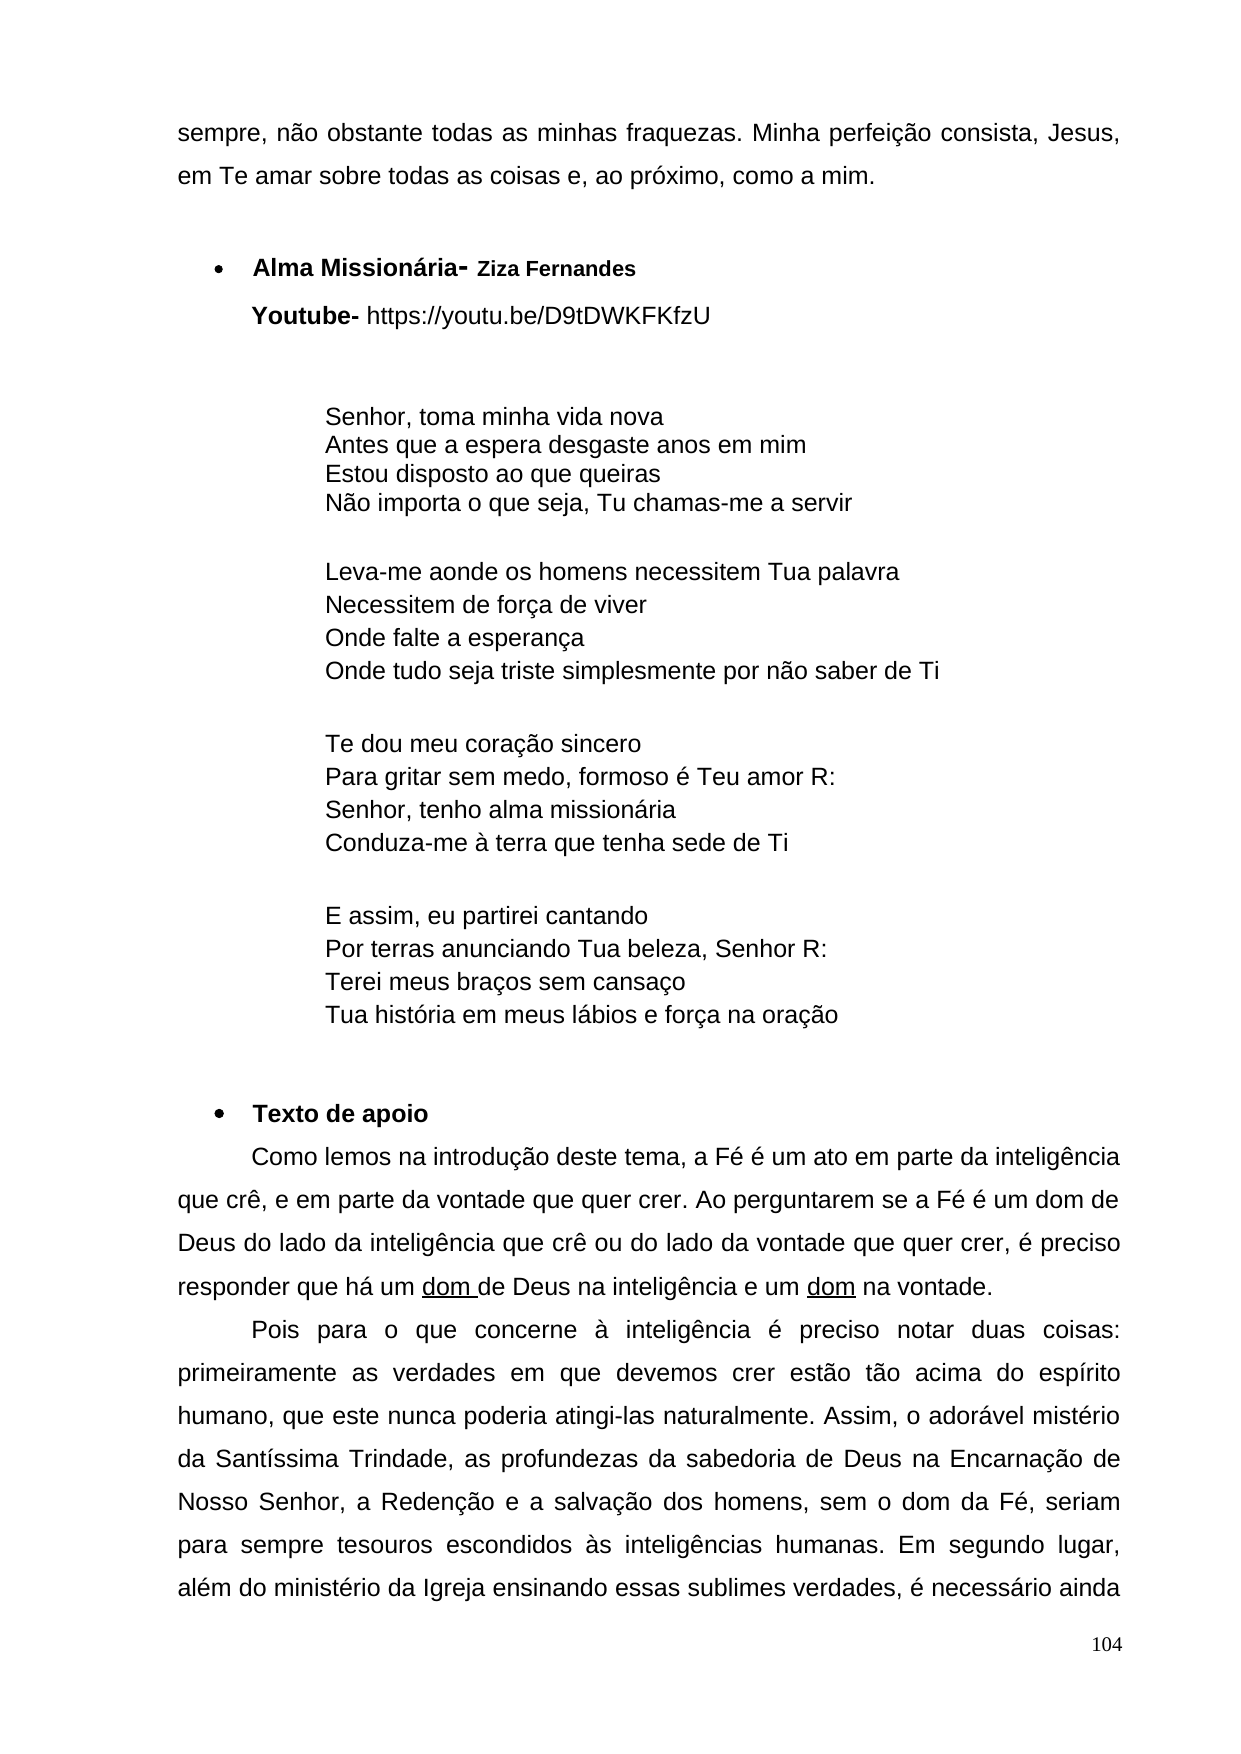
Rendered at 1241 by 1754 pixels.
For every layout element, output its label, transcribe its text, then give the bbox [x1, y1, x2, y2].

text Te dou meu coração sincero Para gritar sem medo, formoso é Teu amor R: Senhor, tenho alma missionária Conduza-me à terra que tenha sede de Ti [325, 729, 1122, 856]
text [177, 118, 1122, 190]
list Alma Missionária- Ziza Fernandes [215, 247, 1122, 283]
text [177, 1314, 1122, 1602]
text Como lemos na introdução deste tema, a Fé é um ato em parte da inteligência que crê, e em parte da vontade que quer crer. Ao perguntarem se a Fé é um dom de Deus do lado da inteligência que crê ou do lado da vontade que quer crer, é preciso responder que há um dom de Deus na inteligência e um dom na vontade. [177, 1142, 1122, 1300]
text Leva-me aonde os homens necessitem Tua palavra Necessitem de força de viver Onde falte a esperança Onde tudo seja triste simplesmente por não saber de Ti [325, 557, 1122, 684]
text E assim, eu partirei cantando Por terras anunciando Tua beleza, Senhor R: Terei meus braços sem cansaço Tua história em meus lábios e força na oração [325, 901, 1122, 1028]
text Senhor, toma minha vida nova Antes que a espera desgaste anos em mim Estou disposto ao que queiras Não importa o que seja, Tu chamas-me a servir [325, 402, 1122, 517]
text Youtube- https://youtu.be/D9tDWKFKfzU [177, 301, 1122, 330]
list Texto de apoio [215, 1099, 1122, 1128]
